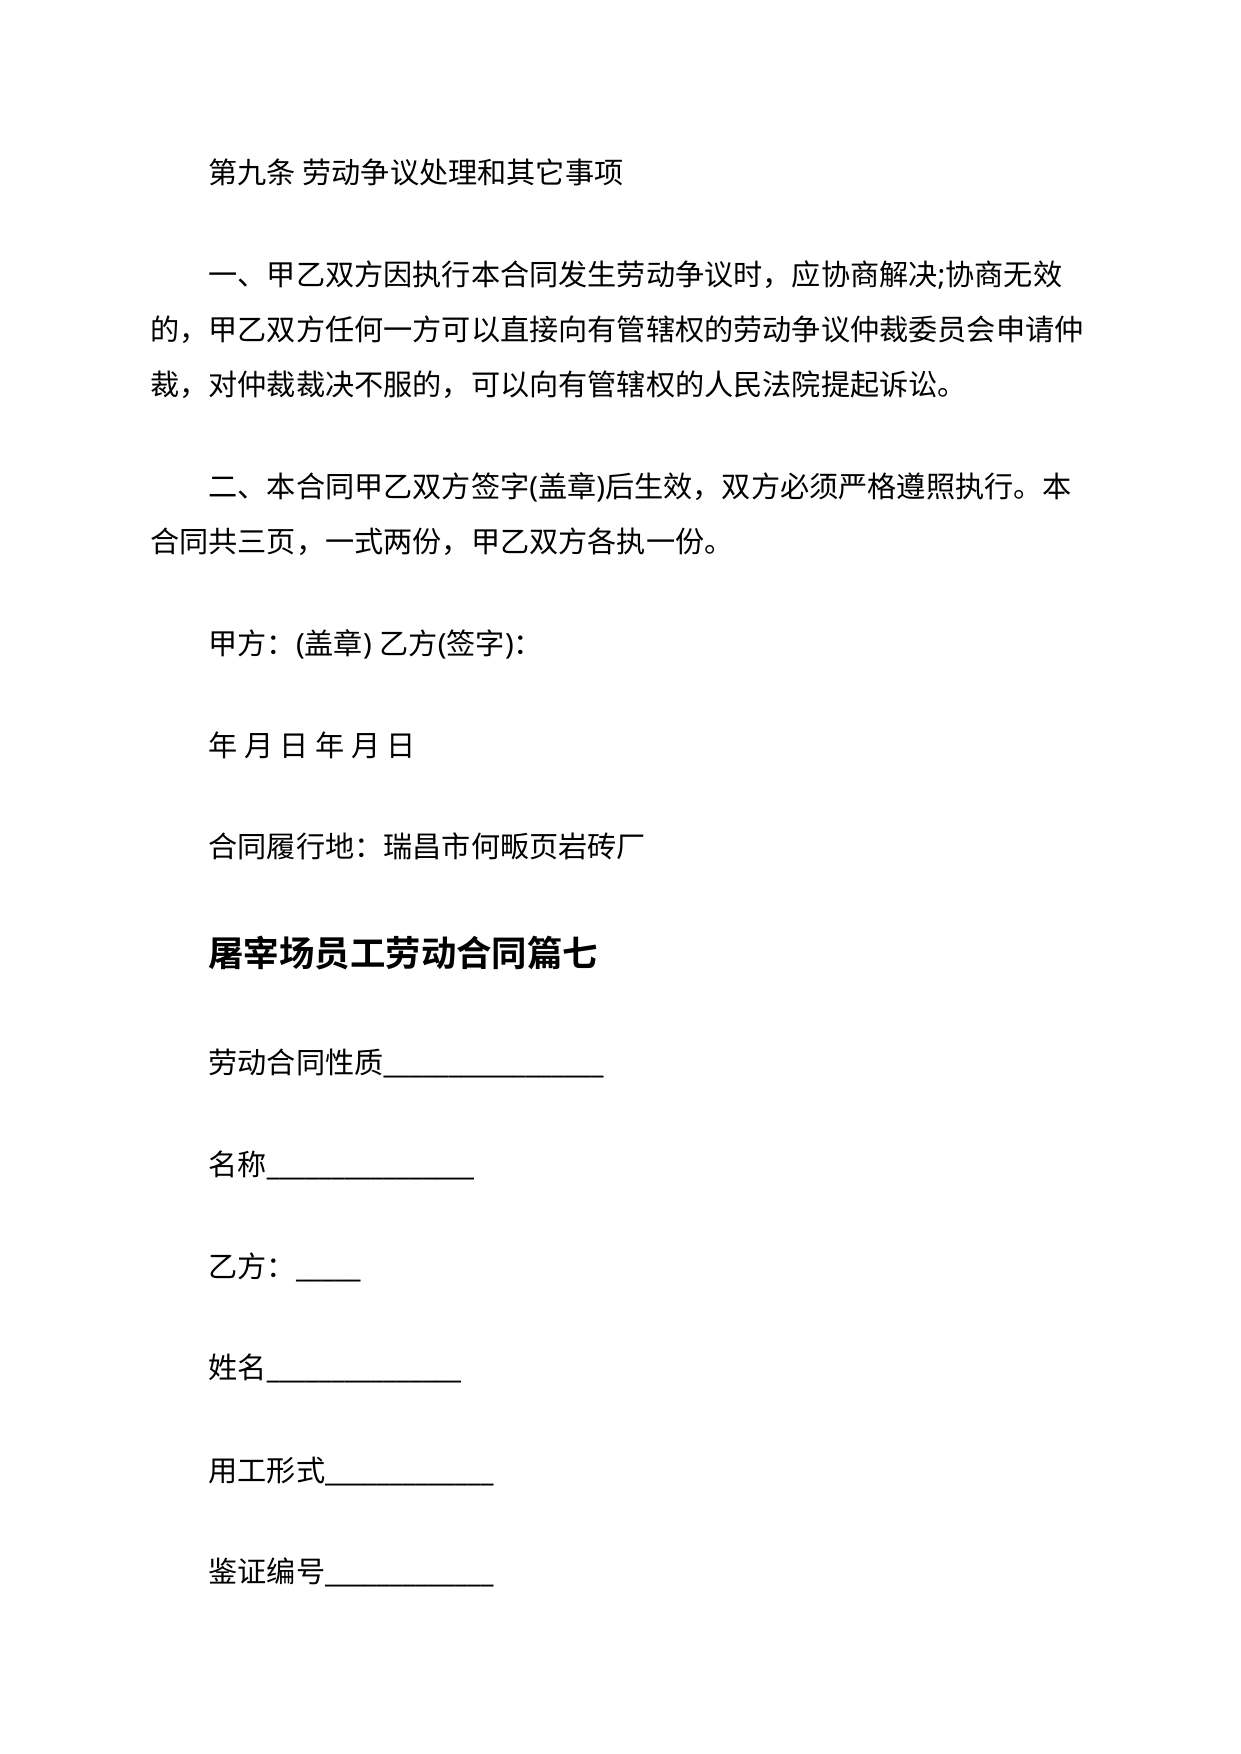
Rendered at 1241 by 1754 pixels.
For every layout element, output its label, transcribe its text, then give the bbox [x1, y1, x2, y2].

text 一、甲乙双方因执行本合同发生劳动争议时，应协商解决;协商无效的，甲乙双方任何一方可以直接向有管辖权的劳动争议仲裁委员会申请仲裁，对仲裁裁决不服的，可以向有管辖权的人民法院提起诉讼。 [150, 252, 1090, 404]
text 甲方：(盖章) 乙方(签字)： [150, 620, 1090, 663]
text 姓名_______________ [150, 1345, 1090, 1387]
text 劳动合同性质_________________ [150, 1039, 1090, 1082]
text 用工形式_____________ [150, 1447, 1090, 1489]
text 二、本合同甲乙双方签字(盖章)后生效，双方必须严格遵照执行。本合同共三页，一式两份，甲乙双方各执一份。 [150, 463, 1090, 561]
text 名称________________ [150, 1141, 1090, 1183]
text 乙方：_____ [150, 1243, 1090, 1286]
text 鉴证编号_____________ [150, 1549, 1090, 1591]
text 屠宰场员工劳动合同篇七 [150, 926, 1090, 977]
text 合同履行地：瑞昌市何畈页岩砖厂 [150, 824, 1090, 866]
text 第九条 劳动争议处理和其它事项 [150, 150, 1090, 192]
text 年 月 日 年 月 日 [150, 722, 1090, 764]
